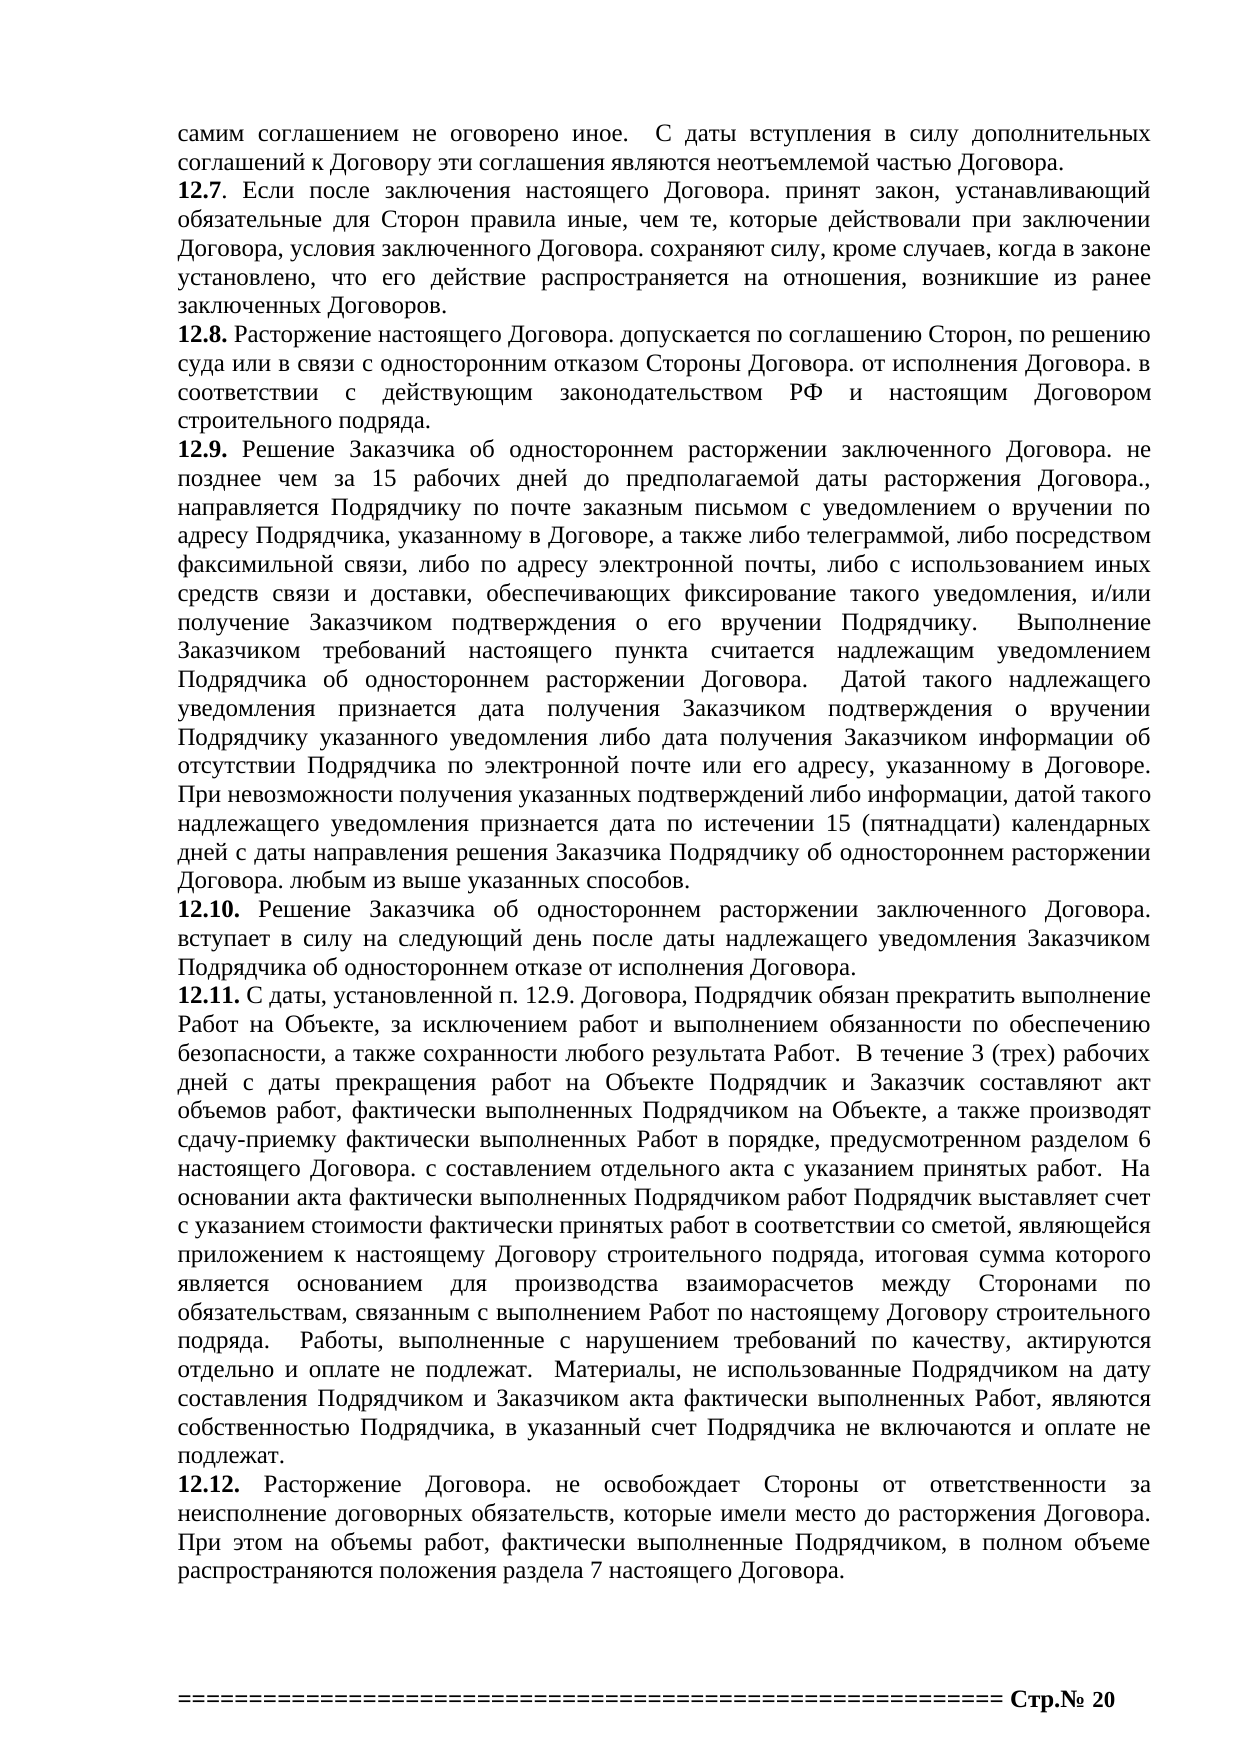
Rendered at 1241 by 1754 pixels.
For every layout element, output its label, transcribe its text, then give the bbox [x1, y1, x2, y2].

text 12.11. С даты, установленной п. 12.9. Договора, Подрядчик обязан прекратить выполнение Работ на Объекте, за исключением работ и выполнением обязанности по обеспечению безопасности, а также сохранности любого результата Работ. В течение 3 (трех) рабочих дней с даты прекращения работ на Объекте Подрядчик и Заказчик составляют акт объемов работ, фактически выполненных Подрядчиком на Объекте, а также производят сдачу-приемку фактически выполненных Работ в порядке, предусмотренном разделом 6 настоящего Договора. с составлением отдельного акта с указанием принятых работ. На основании акта фактически выполненных Подрядчиком работ Подрядчик выставляет счет с указанием стоимости фактически принятых работ в соответствии со сметой, являющейся приложением к настоящему Договору строительного подряда, итоговая сумма которого является основанием для производства взаиморасчетов между Сторонами по обязательствам, связанным с выполнением Работ по настоящему Договору строительного подряда. Работы, выполненные с нарушением требований по качеству, актируются отдельно и оплате не подлежат. Материалы, не использованные Подрядчиком на дату составления Подрядчиком и Заказчиком акта фактически выполненных Работ, являются собственностью Подрядчика, в указанный счет Подрядчика не включаются и оплате не подлежат. [177, 981, 1152, 1469]
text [177, 118, 1152, 176]
text 12.12. Расторжение Договора. не освобождает Стороны от ответственности за неисполнение договорных обязательств, которые имели место до расторжения Договора. При этом на объемы работ, фактически выполненные Подрядчиком, в полном объеме распространяются положения раздела 7 настоящего Договора. [177, 1469, 1152, 1584]
text 12.9. Решение Заказчика об одностороннем расторжении заключенного Договора. не позднее чем за 15 рабочих дней до предполагаемой даты расторжения Договора., направляется Подрядчику по почте заказным письмом с уведомлением о вручении по адресу Подрядчика, указанному в Договоре, а также либо телеграммой, либо посредством факсимильной связи, либо по адресу электронной почты, либо с использованием иных средств связи и доставки, обеспечивающих фиксирование такого уведомления, и/или получение Заказчиком подтверждения о его вручении Подрядчику. Выполнение Заказчиком требований настоящего пункта считается надлежащим уведомлением Подрядчика об одностороннем расторжении Договора. Датой такого надлежащего уведомления признается дата получения Заказчиком подтверждения о вручении Подрядчику указанного уведомления либо дата получения Заказчиком информации об отсутствии Подрядчика по электронной почте или его адресу, указанному в Договоре. При невозможности получения указанных подтверждений либо информации, датой такого надлежащего уведомления признается дата по истечении 15 (пятнадцати) календарных дней с даты направления решения Заказчика Подрядчику об одностороннем расторжении Договора. любым из выше указанных способов. [177, 434, 1152, 894]
text 12.10. Решение Заказчика об одностороннем расторжении заключенного Договора. вступает в силу на следующий день после даты надлежащего уведомления Заказчиком Подрядчика об одностороннем отказе от исполнения Договора. [177, 894, 1152, 981]
text 12.8. Расторжение настоящего Договора. допускается по соглашению Сторон, по решению суда или в связи с односторонним отказом Стороны Договора. от исполнения Договора. в соответствии с действующим законодательством РФ и настоящим Договором строительного подряда. [177, 319, 1152, 434]
text 12.7. Если после заключения настоящего Договора. принят закон, устанавливающий обязательные для Сторон правила иные, чем те, которые действовали при заключении Договора, условия заключенного Договора. сохраняют силу, кроме случаев, когда в законе установлено, что его действие распространяется на отношения, возникшие из ранее заключенных Договоров. [177, 176, 1152, 319]
